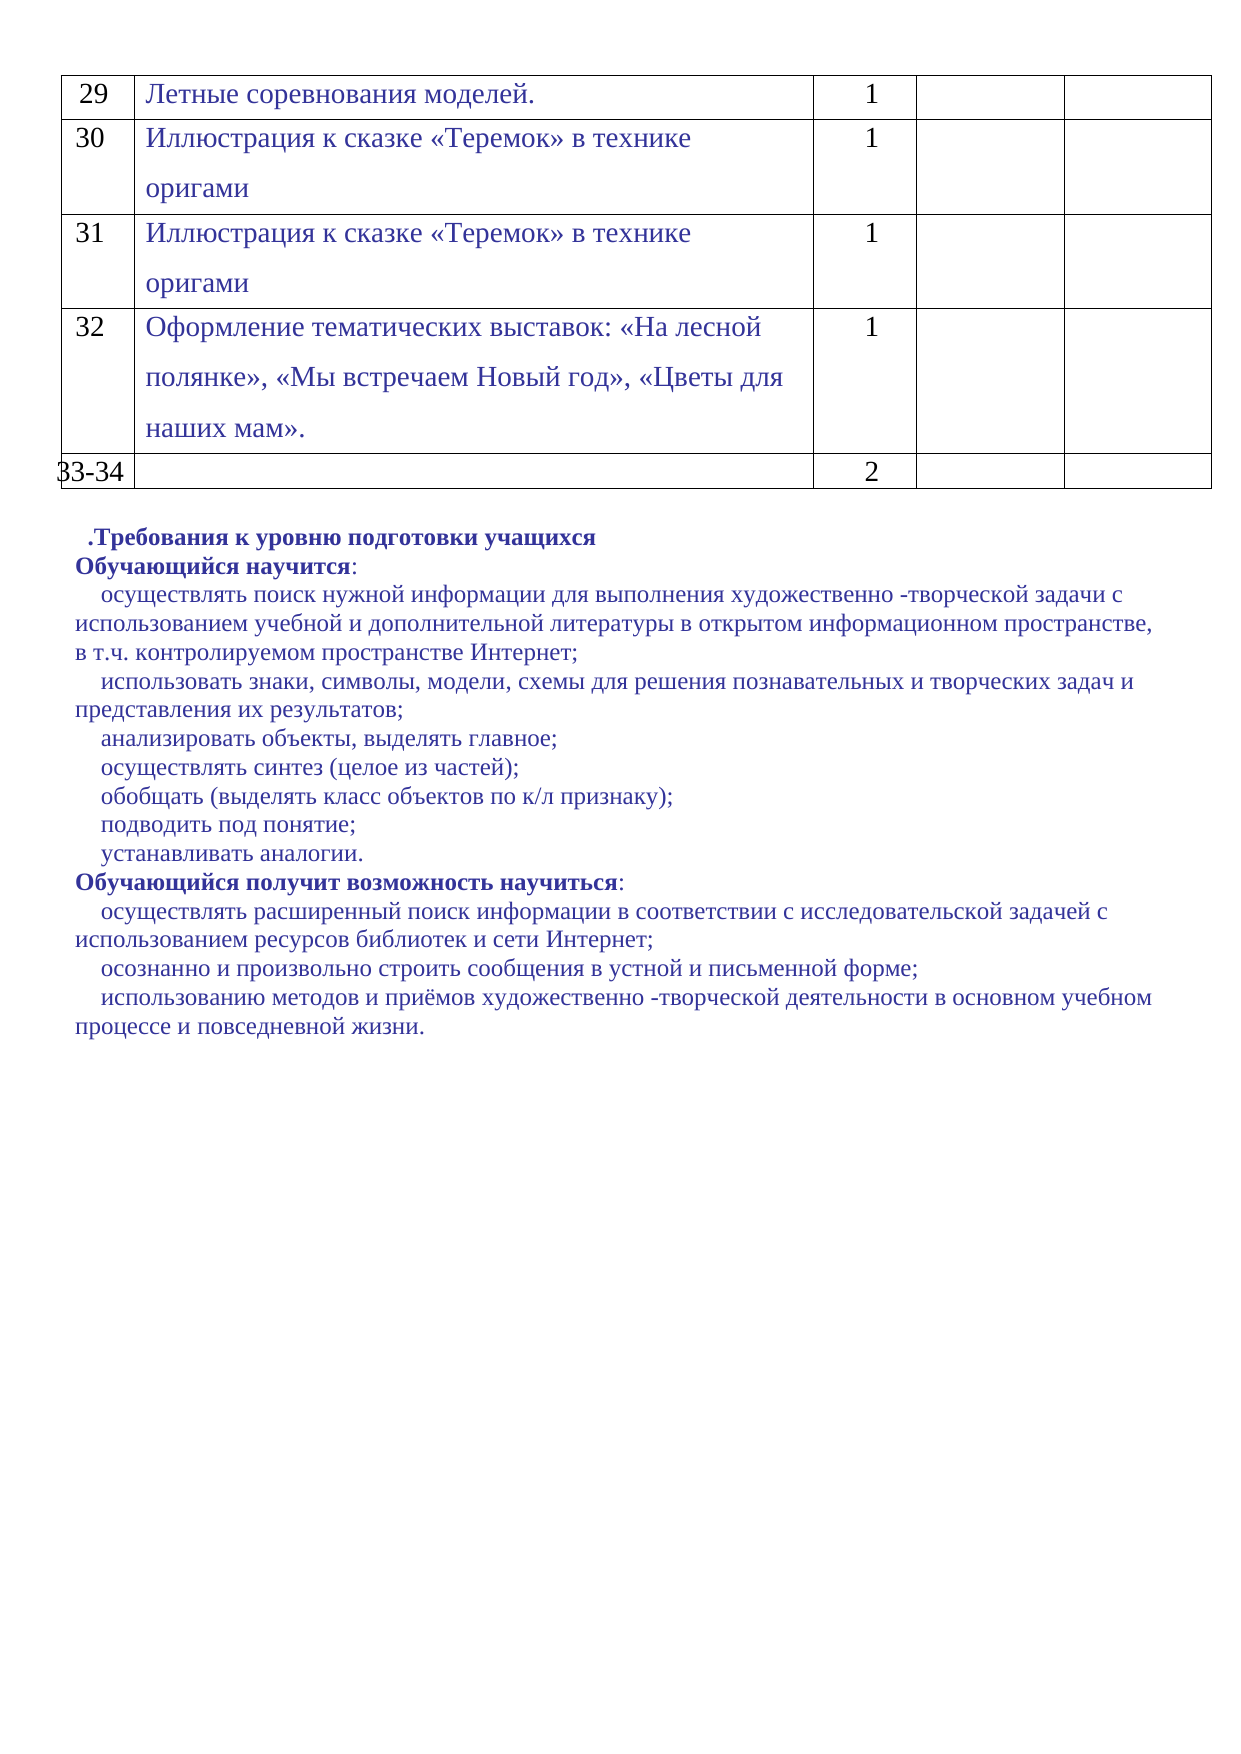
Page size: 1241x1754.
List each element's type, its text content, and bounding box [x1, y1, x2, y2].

text  обобщать (выделять класс объектов по к/л признаку); [75, 781, 1165, 809]
text  устанавливать аналогии. [75, 838, 1165, 867]
table_cell [1065, 215, 1211, 308]
table_cell 1 [814, 76, 916, 119]
table_cell 1 [814, 120, 916, 214]
table_cell [1065, 120, 1211, 214]
table_cell Летные соревнования моделей. [135, 76, 813, 119]
text Обучающийся научится: [75, 551, 1165, 579]
table_cell [917, 309, 1064, 453]
text Обучающийся получит возможность научиться: [75, 867, 1165, 896]
table_cell [1065, 76, 1211, 119]
table_cell Иллюстрация к сказке «Теремок» в технике оригами [135, 215, 813, 308]
text  использованию методов и приёмов художественно -творческой деятельности в основном учебном процессе и повседневной жизни. [75, 982, 1165, 1039]
text  осуществлять синтез (целое из частей); [75, 752, 1165, 781]
table_cell [917, 454, 1064, 487]
table_cell [917, 120, 1064, 214]
table_cell 30 [62, 120, 134, 214]
table_cell Оформление тематических выставок: «На лесной полянке», «Мы встречаем Новый год», «Цветы для наших мам». [135, 309, 813, 453]
table_cell [917, 215, 1064, 308]
table_cell 1 [814, 215, 916, 308]
table_cell [917, 76, 1064, 119]
table_cell 29 [62, 76, 134, 119]
table_cell 33-34 [62, 454, 134, 487]
text  подводить под понятие; [75, 809, 1165, 838]
table_cell 32 [62, 309, 134, 453]
table_cell [1065, 309, 1211, 453]
table_cell 2 [814, 454, 916, 487]
table_cell 1 [814, 309, 916, 453]
text  осознанно и произвольно строить сообщения в устной и письменной форме; [75, 953, 1165, 982]
table_cell [1065, 454, 1211, 487]
table_cell 31 [62, 215, 134, 308]
text  осуществлять расширенный поиск информации в соответствии с исследовательской задачей с использованием ресурсов библиотек и сети Интернет; [75, 896, 1165, 953]
text  осуществлять поиск нужной информации для выполнения художественно -творческой задачи с использованием учебной и дополнительной литературы в открытом информационном пространстве, в т.ч. контролируемом пространстве Интернет; [75, 579, 1165, 666]
text  анализировать объекты, выделять главное; [75, 723, 1165, 752]
text .Требования к уровню подготовки учащихся [75, 522, 1165, 551]
table_cell Иллюстрация к сказке «Теремок» в технике оригами [135, 120, 813, 214]
text  использовать знаки, символы, модели, схемы для решения познавательных и творческих задач и представления их результатов; [75, 666, 1165, 723]
table_cell [135, 454, 813, 487]
